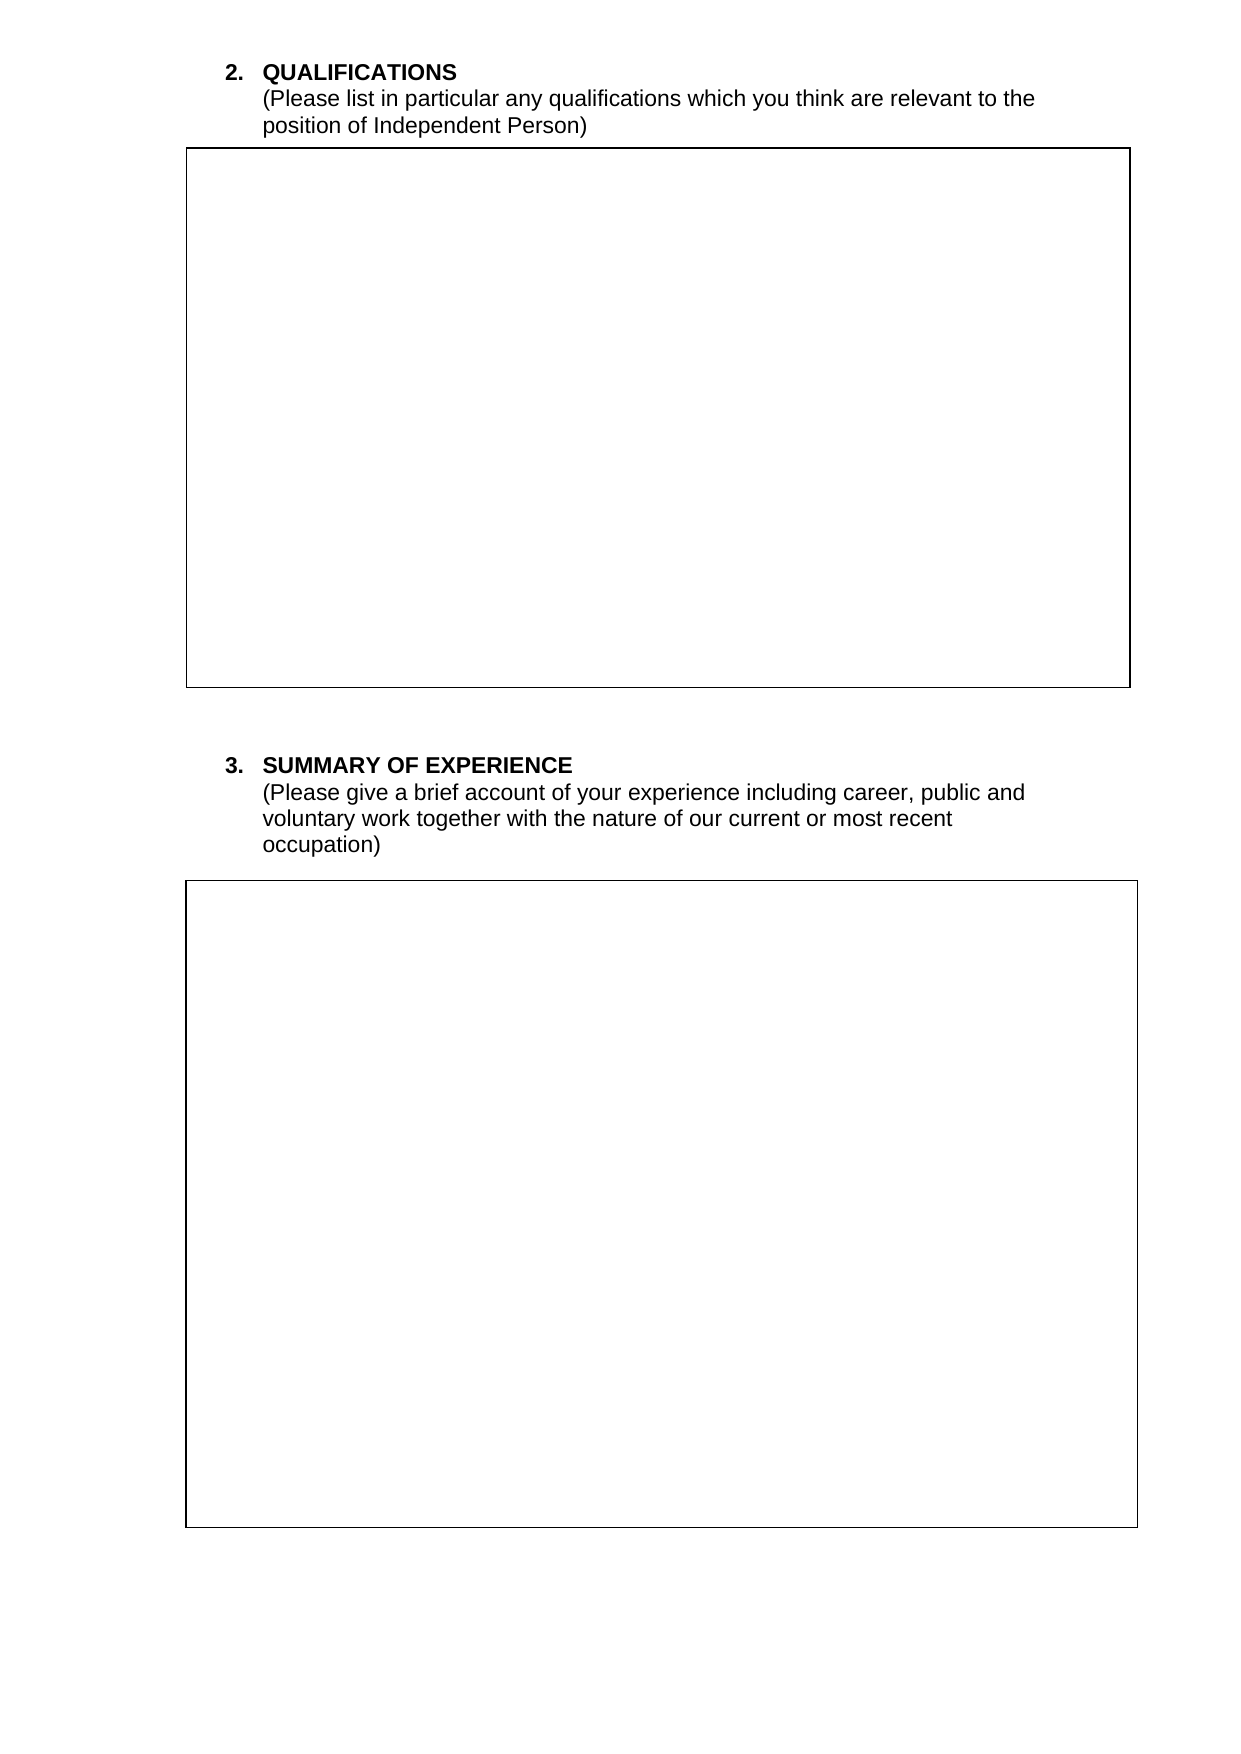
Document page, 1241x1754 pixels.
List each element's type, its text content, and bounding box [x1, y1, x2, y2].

list (Please list in particular any qualifications which you think are relevant to the position of Independent Person) [262, 85, 1053, 138]
list QUALIFICATIONS [225, 59, 1053, 85]
list SUMMARY OF EXPERIENCE [225, 752, 1053, 779]
list (Please give a brief account of your experience including career, public and voluntary work together with the nature of our current or most recent occupation) [262, 779, 1053, 858]
